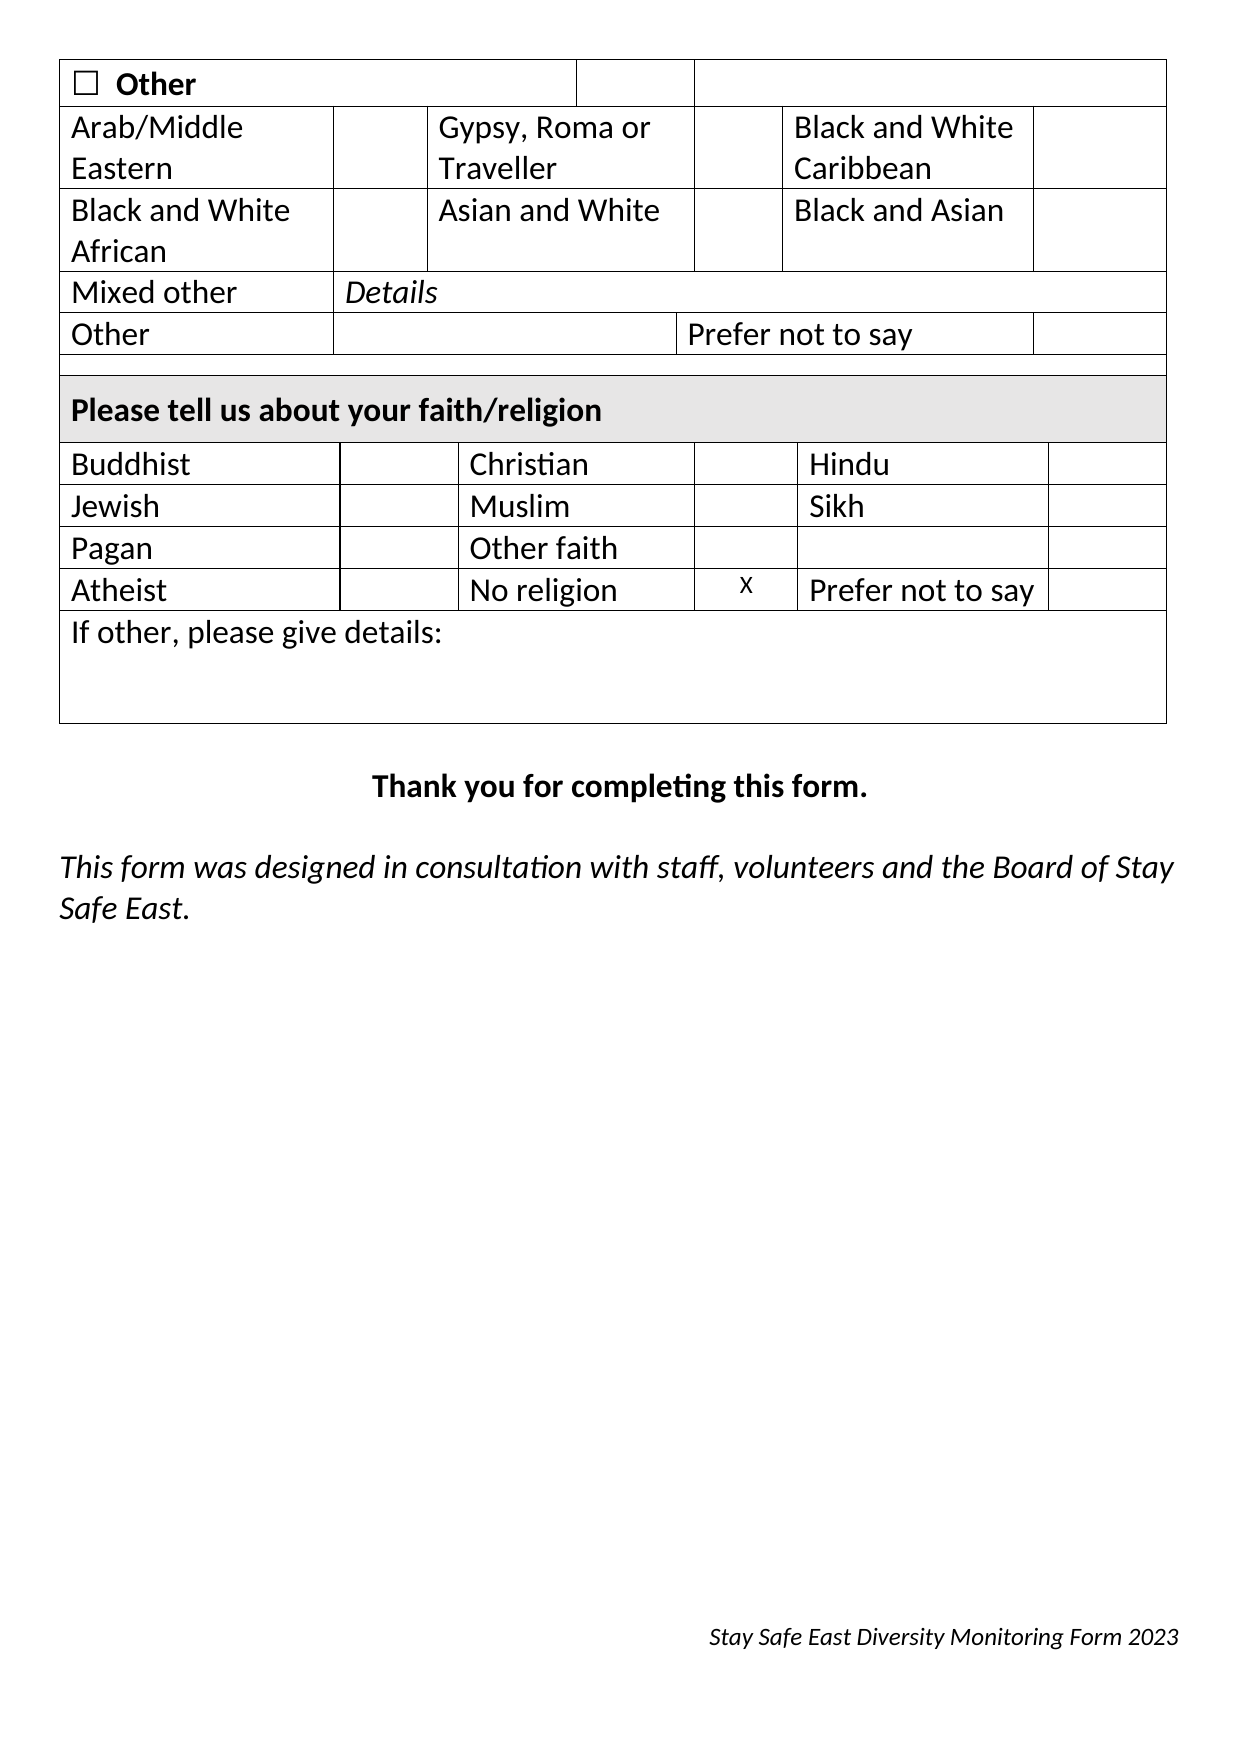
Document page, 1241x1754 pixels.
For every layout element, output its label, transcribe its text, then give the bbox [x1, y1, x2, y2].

table_cell [341, 485, 458, 526]
table_cell [695, 189, 782, 271]
table_cell [334, 107, 427, 188]
table_cell X [695, 569, 797, 610]
table_cell Black and White Caribbean [783, 107, 1033, 188]
table_cell Other [60, 313, 333, 354]
table_cell [1049, 527, 1166, 568]
table_cell Christian [459, 443, 694, 484]
table_cell Buddhist [60, 443, 339, 484]
table_cell Prefer not to say [677, 313, 1033, 354]
table_cell Mixed other [60, 272, 333, 312]
table_cell [341, 527, 458, 568]
table_cell [695, 485, 797, 526]
table_cell Prefer not to say [798, 569, 1048, 610]
table_cell [577, 60, 694, 106]
table_cell [1049, 569, 1166, 610]
table_cell [798, 527, 1048, 568]
table_cell [695, 443, 797, 484]
table_cell No religion [459, 569, 694, 610]
table_cell [695, 60, 1166, 106]
table_cell [334, 313, 676, 354]
table_cell Please tell us about your faith/religion [60, 376, 1166, 442]
table_cell [1049, 443, 1166, 484]
table_cell [1034, 107, 1166, 188]
table_cell Hindu [798, 443, 1048, 484]
table_cell Pagan [60, 527, 339, 568]
table_cell [1034, 313, 1166, 354]
table_cell Arab/Middle Eastern [60, 107, 333, 188]
table_cell Muslim [459, 485, 694, 526]
table_cell [695, 527, 797, 568]
text Thank you for completing this form. [59, 765, 1181, 806]
table_cell Asian and White [428, 189, 694, 271]
table_cell Sikh [798, 485, 1048, 526]
table_cell Other faith [459, 527, 694, 568]
table_cell [695, 107, 782, 188]
table_cell [60, 355, 1166, 375]
table_cell Details [334, 272, 1166, 312]
table_cell [341, 569, 458, 610]
table_cell [1034, 189, 1166, 271]
table_cell Jewish [60, 485, 339, 526]
table_cell Other [60, 60, 576, 106]
table_cell [1049, 485, 1166, 526]
text This form was designed in consultation with staff, volunteers and the Board of Stay Safe East. [59, 847, 1181, 928]
table_cell Black and White African [60, 189, 333, 271]
table_cell Gypsy, Roma or Traveller [428, 107, 694, 188]
table_cell Atheist [60, 569, 339, 610]
table_cell If other, please give details: [60, 611, 1166, 723]
table_cell [341, 443, 458, 484]
table_cell Black and Asian [783, 189, 1033, 271]
table_cell [334, 189, 427, 271]
